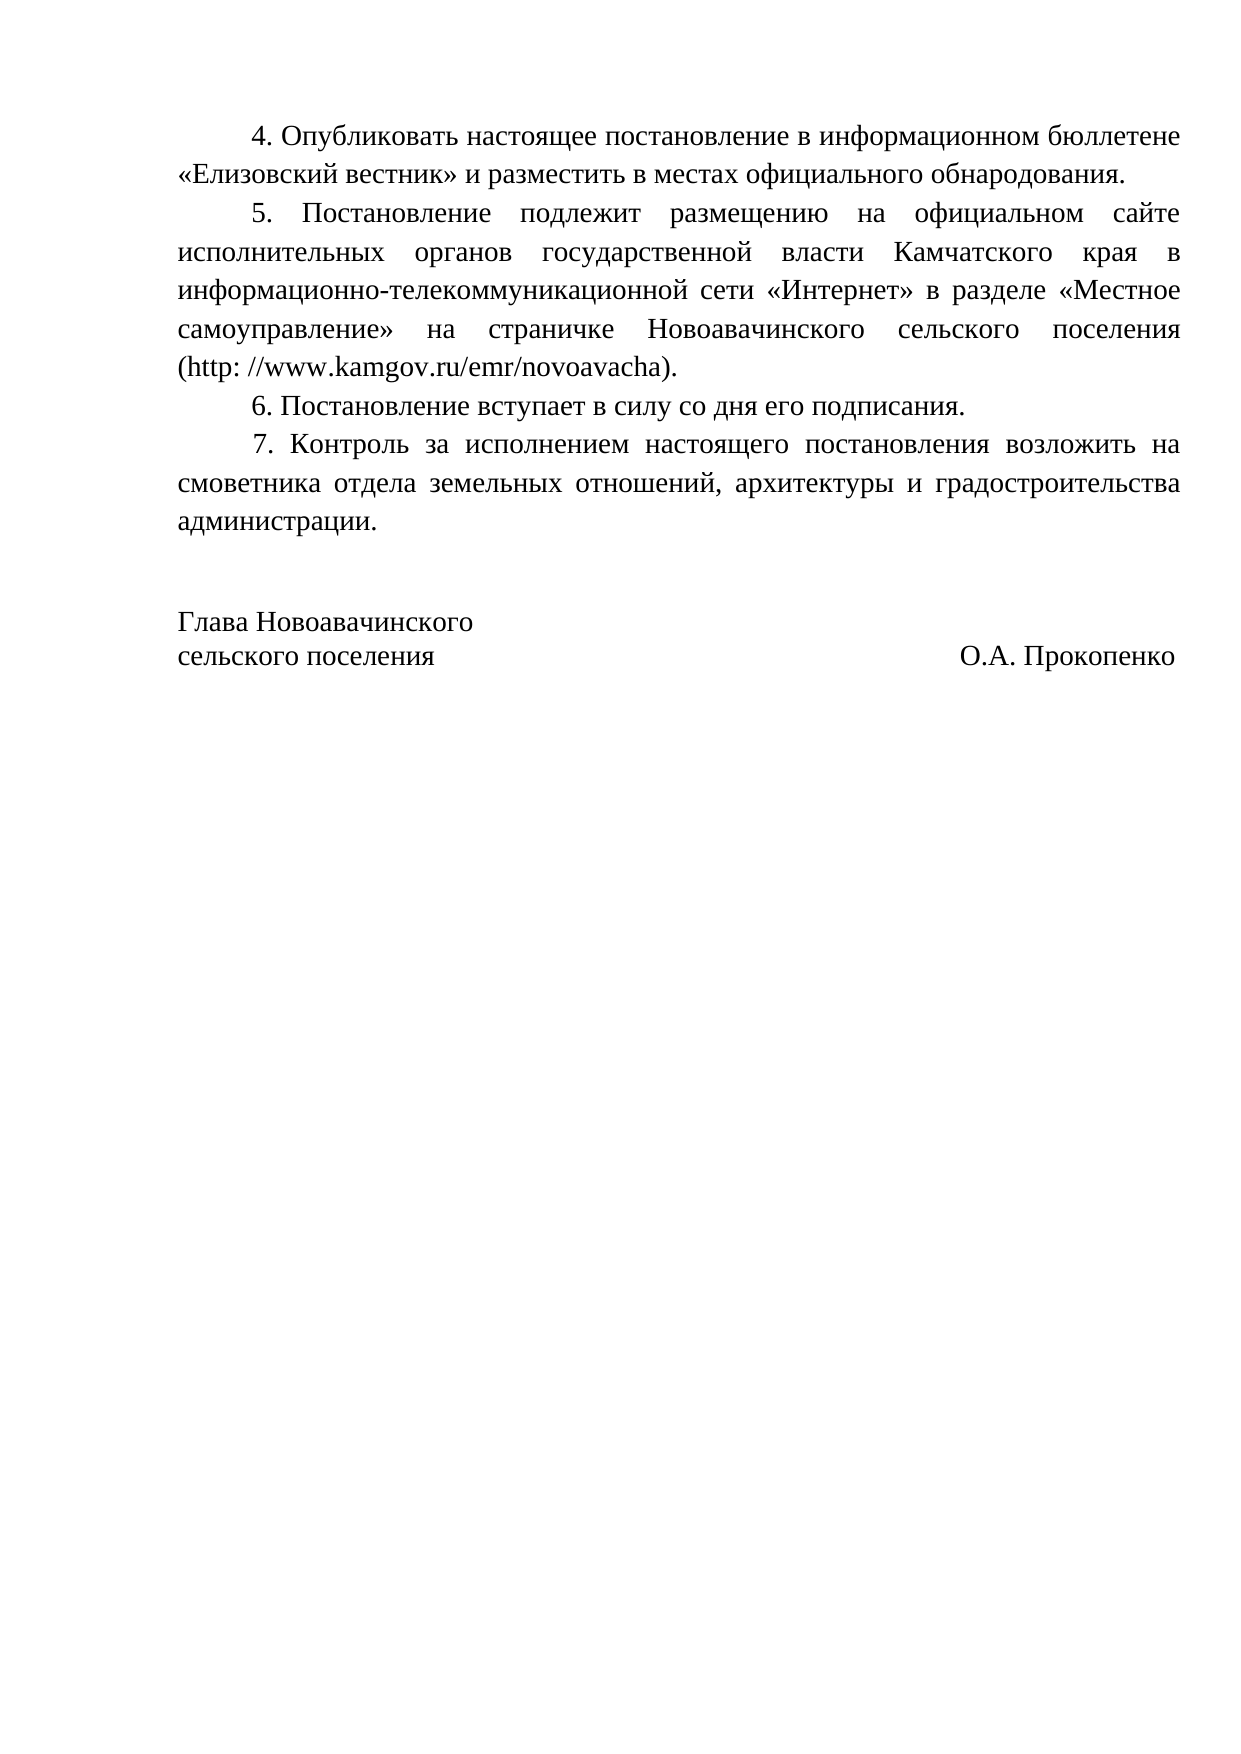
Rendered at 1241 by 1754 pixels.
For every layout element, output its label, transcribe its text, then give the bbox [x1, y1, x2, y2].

text 4. Опубликовать настоящее постановление в информационном бюллетене «Елизовский вестник» и разместить в местах официального обнародования. [177, 118, 1181, 190]
text 7. Контроль за исполнением настоящего постановления возложить на смоветника отдела земельных отношений, архитектуры и градостроительства администрации. [177, 426, 1181, 537]
text сельского поселения О.А. Прокопенко [177, 638, 1181, 671]
text Глава Новоавачинского [177, 604, 1181, 638]
text 5. Постановление подлежит размещению на официальном сайте исполнительных органов государственной власти Камчатского края в информационно-телекоммуникационной сети «Интернет» в разделе «Местное самоуправление» на страничке Новоавачинского сельского поселения (http: //www.kamgov.ru/emr/novoavacha). [177, 195, 1181, 383]
text 6. Постановление вступает в силу со дня его подписания. [177, 388, 1181, 421]
